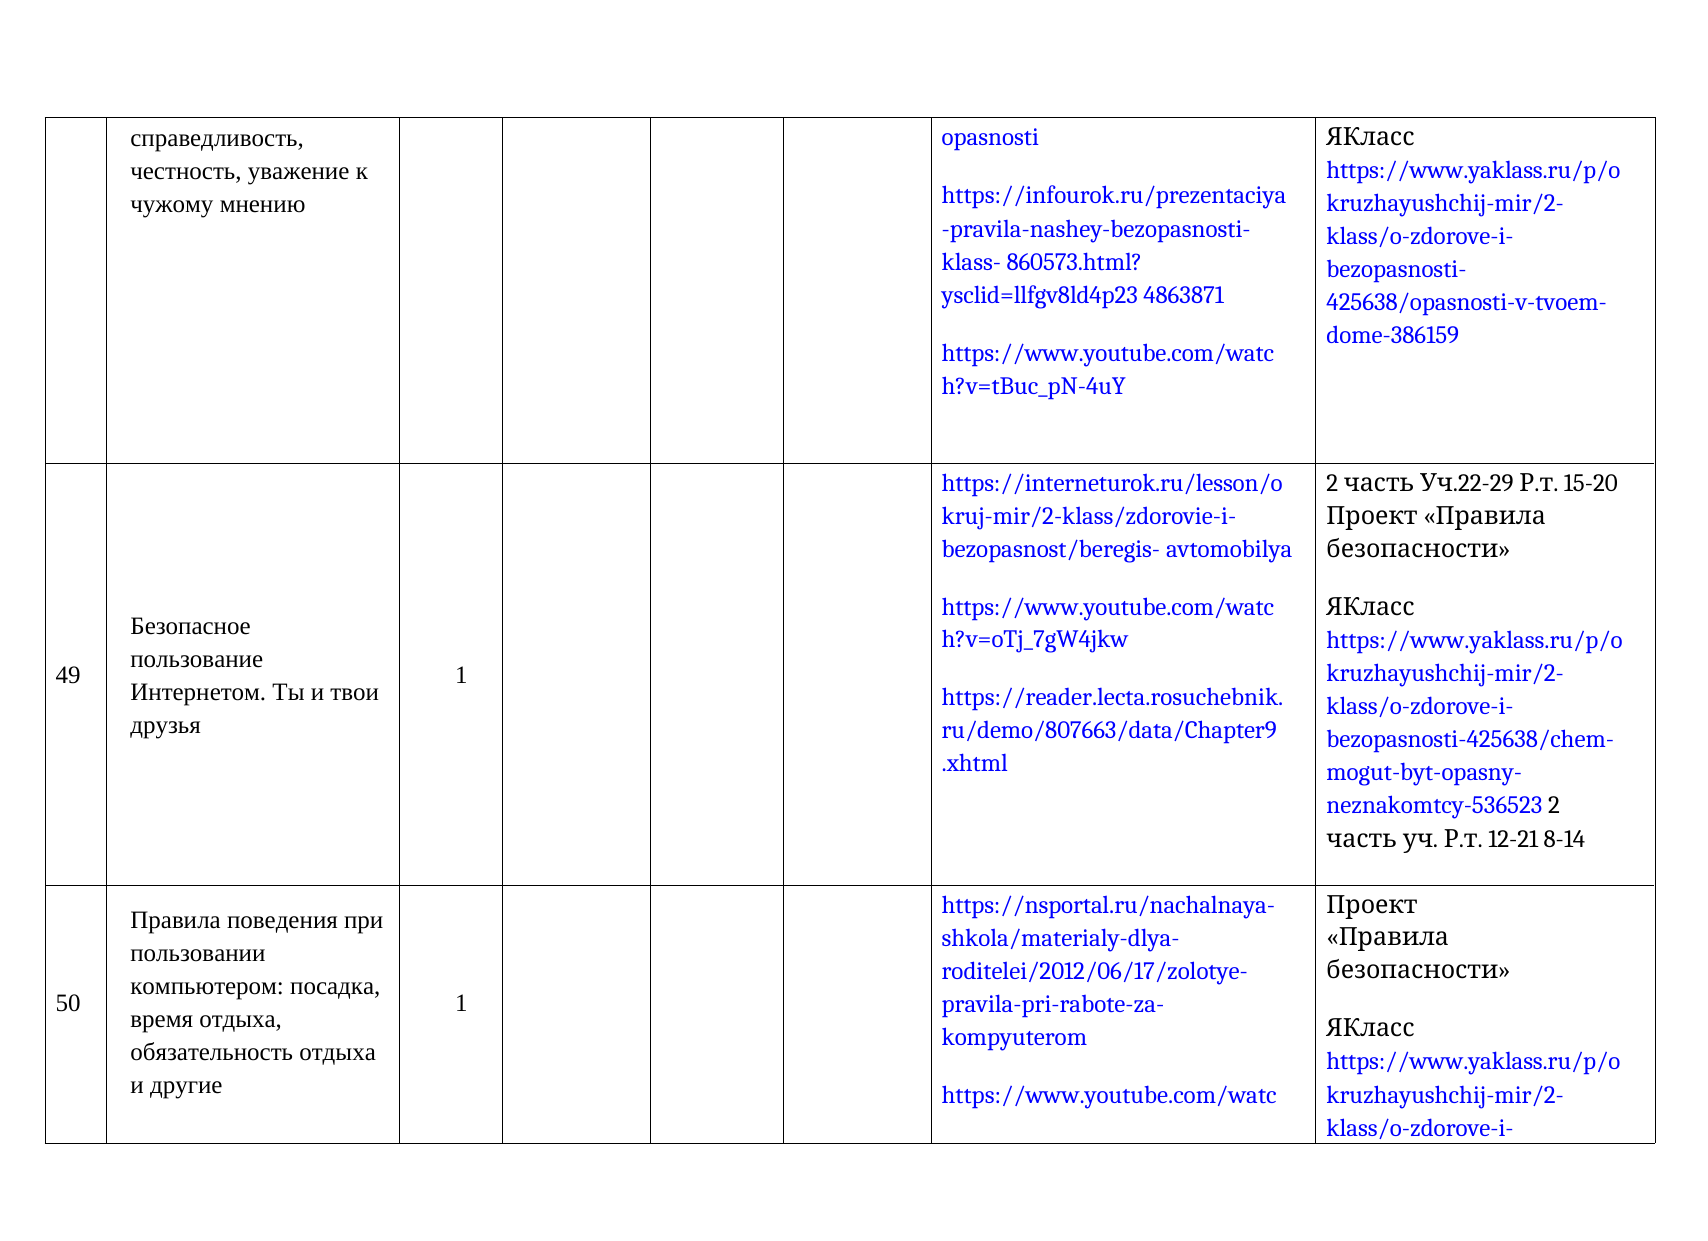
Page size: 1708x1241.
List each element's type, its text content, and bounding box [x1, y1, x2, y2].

table_header [784, 118, 931, 463]
table_header справедливость, честность, уважение к чужому мнению [107, 118, 399, 463]
table_header ЯКласс https://www.yaklass.ru/p/o kruzhayushchij-mir/2- klass/o-zdorove-i- bezopasnosti- 425638/opasnosti-v-tvoem- dome-386159 [1316, 118, 1655, 463]
table_cell Проект «Правила безопасности» ЯКласс https://www.yaklass.ru/p/o kruzhayushchij-mir/2- klass/o-zdorove-i- [1316, 885, 1655, 1143]
table_cell [651, 886, 783, 1143]
table_cell Безопасное пользование Интернетом. Ты и твои друзья [107, 464, 399, 885]
table_cell https://interneturok.ru/lesson/o kruj-mir/2-klass/zdorovie-i- bezopasnost/beregis- avtomobilya https://www.youtube.com/watc h?v=oTj_7gW4jkw https://reader.lecta.rosuchebnik. ru/demo/807663/data/Chapter9 .xhtml [932, 464, 1315, 885]
table_header opasnosti https://infourok.ru/prezentaciya -pravila-nashey-bezopasnosti- klass- 860573.html?ysclid=llfgv8ld4p23 4863871 https://www.youtube.com/watc h?v=tBuc_pN-4uY [932, 118, 1315, 463]
table_header [651, 118, 783, 463]
table_cell 2 часть Уч.22-29 Р.т. 15-20 Проект «Правила безопасности» ЯКласс https://www.yaklass.ru/p/o kruzhayushchij-mir/2- klass/o-zdorove-i- bezopasnosti-425638/chem- mogut-byt-opasny- neznakomtcy-536523 2 часть уч. Р.т. 12-21 8-14 [1316, 463, 1655, 885]
table_cell 49 [46, 464, 106, 885]
table_cell [651, 464, 783, 885]
table_cell 1 [400, 886, 502, 1143]
table_cell 50 [46, 886, 106, 1143]
table_cell 1 [400, 464, 502, 885]
table_cell Правила поведения при пользовании компьютером: посадка, время отдыха, обязательность отдыха и другие [107, 886, 399, 1143]
table_cell [784, 886, 931, 1143]
table_header [503, 118, 650, 463]
table_cell [784, 464, 931, 885]
table_cell [503, 464, 650, 885]
table_header [400, 118, 502, 463]
table_header [46, 118, 106, 463]
table_cell [503, 886, 650, 1143]
table_cell https://nsportal.ru/nachalnaya- shkola/materialy-dlya- roditelei/2012/06/17/zolotye- pravila-pri-rabote-za- kompyuterom https://www.youtube.com/watc [932, 886, 1315, 1143]
